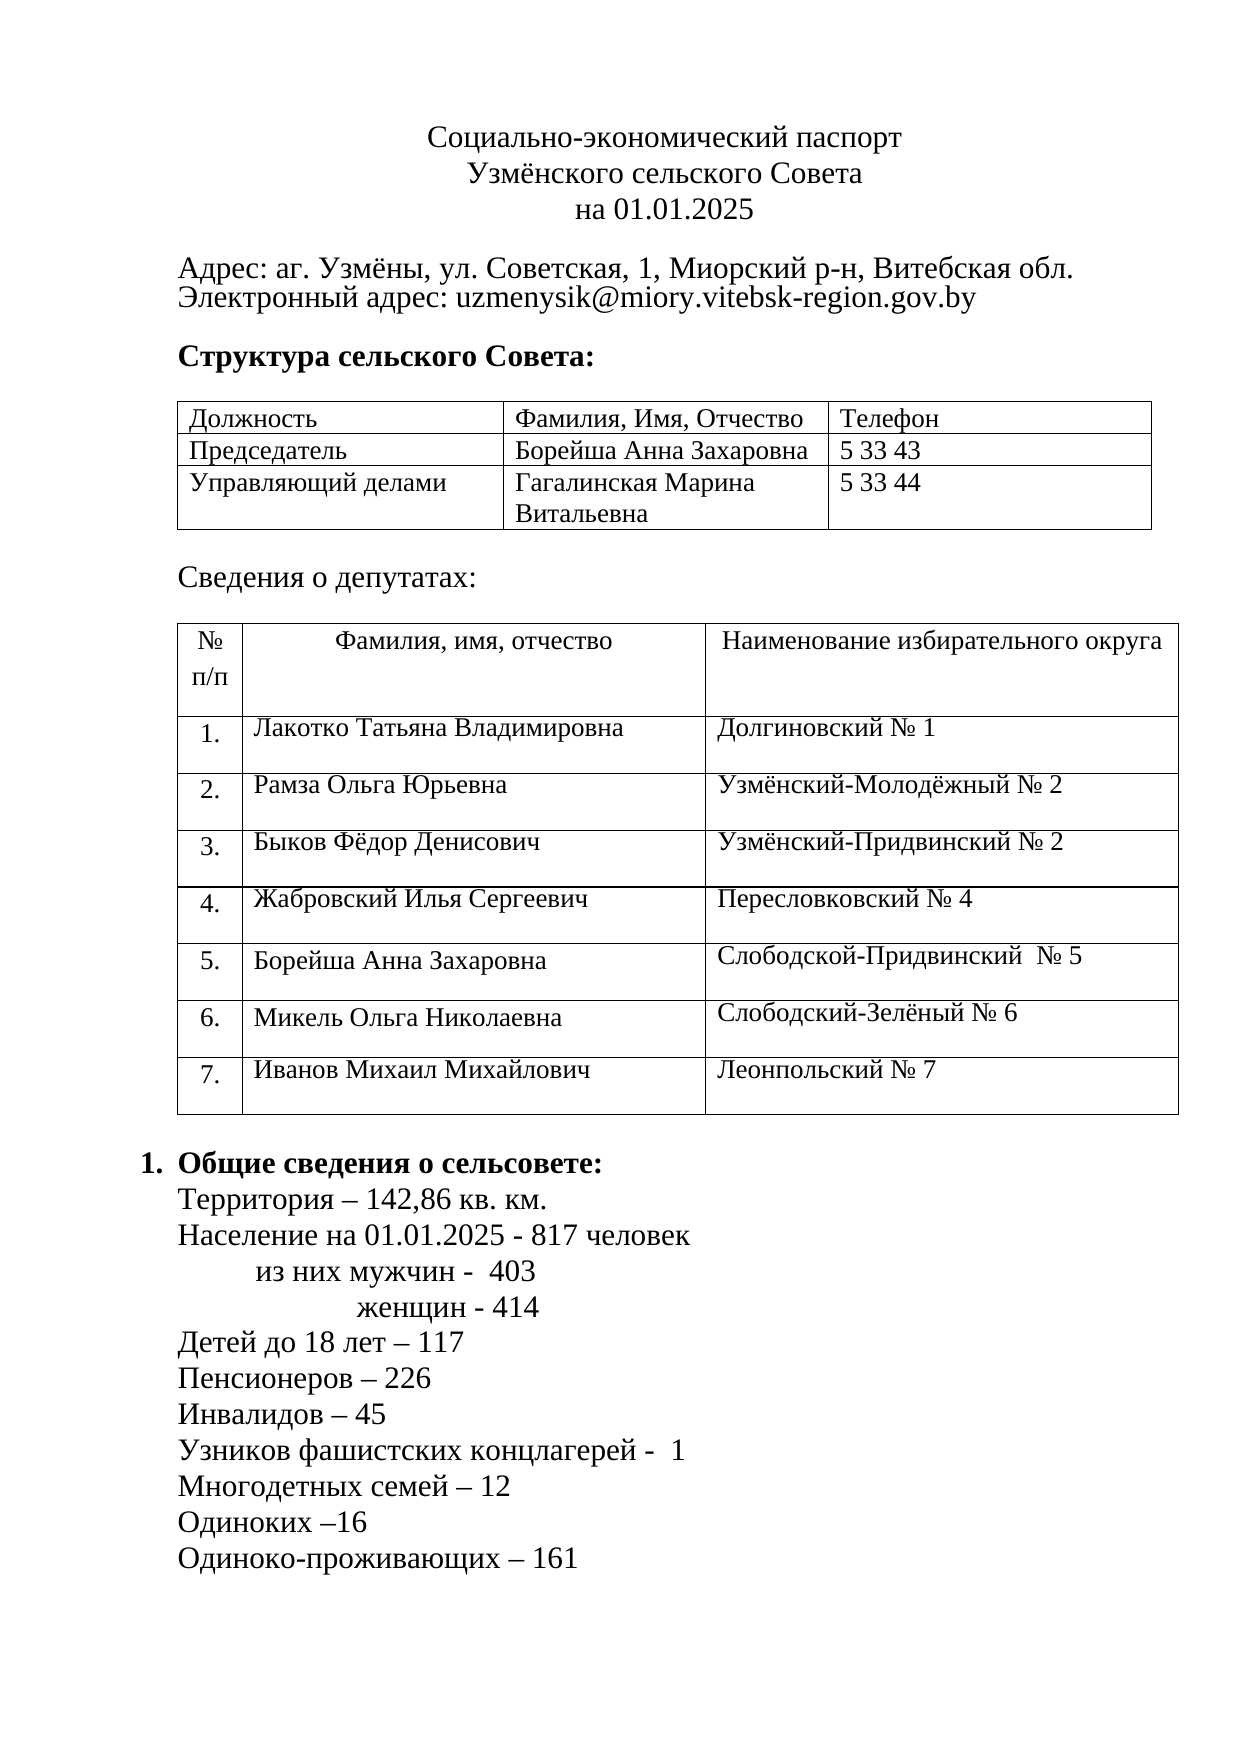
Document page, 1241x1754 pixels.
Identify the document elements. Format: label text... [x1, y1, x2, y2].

text Узников фашистских концлагерей - 1 [177, 1432, 1152, 1467]
table_cell Управляющий делами [178, 466, 503, 529]
text Социально-экономический паспорт [177, 118, 1152, 154]
table_cell Борейша Анна Захаровна [243, 944, 705, 1000]
table_header Фамилия, имя, отчество [243, 624, 705, 716]
table_cell Иванов Михаил Михайлович [243, 1058, 705, 1114]
table_cell Леонпольский № 7 [706, 1058, 1178, 1114]
table_header Телефон [829, 402, 1151, 433]
table_cell 3. [178, 831, 242, 886]
table_cell Слободской-Придвинский № 5 [706, 944, 1178, 1000]
table_header Должность [178, 402, 503, 433]
text Территория – 142,86 кв. км. [177, 1180, 1152, 1216]
table_cell Жабровский Илья Сергеевич [243, 888, 705, 943]
text Структура сельского Совета: [177, 343, 1152, 372]
table_cell 2. [178, 774, 242, 829]
text Многодетных семей – 12 [177, 1467, 1152, 1503]
text Детей до 18 лет – 117 [177, 1324, 1152, 1360]
table_cell 5 33 43 [829, 434, 1151, 465]
table_cell 5. [178, 944, 242, 1000]
list Общие сведения о сельсовете: [140, 1144, 1152, 1180]
table_header Наименование избирательного округа [706, 624, 1178, 716]
table_cell Быков Фёдор Денисович [243, 831, 705, 886]
table_cell Лакотко Татьяна Владимировна [243, 717, 705, 773]
text Адрес: аг. Узмёны, ул. Советская, 1, Миорский р-н, Витебская обл. [177, 255, 1152, 284]
table_cell Борейша Анна Захаровна [504, 434, 828, 465]
table_cell Слободский-Зелёный № 6 [706, 1001, 1178, 1057]
text Узмёнского сельского Совета [177, 154, 1152, 190]
table_cell Микель Ольга Николаевна [243, 1001, 705, 1057]
table_cell Председатель [178, 434, 503, 465]
table_cell 1. [178, 717, 242, 773]
table_cell 5 33 44 [829, 466, 1151, 529]
table_cell Гагалинская Марина Витальевна [504, 466, 828, 529]
text из них мужчин - 403 [177, 1252, 1152, 1288]
text Население на 01.01.2025 - 817 человек [177, 1216, 1152, 1252]
text Инвалидов – 45 [177, 1396, 1152, 1432]
text Одиноко-проживающих – 161 [177, 1539, 1152, 1575]
table_cell 7. [178, 1058, 242, 1114]
table_cell Пересловковский № 4 [706, 888, 1178, 943]
table_cell 4. [178, 888, 242, 943]
table_cell Рамза Ольга Юрьевна [243, 774, 705, 829]
text Электронный адрес: uzmenysik@miory.vitebsk-region.gov.by [177, 284, 1152, 313]
table_header Фамилия, Имя, Отчество [504, 402, 828, 433]
text на 01.01.2025 [177, 190, 1152, 226]
table_cell Узмёнский-Молодёжный № 2 [706, 774, 1178, 829]
table_cell Узмёнский-Придвинский № 2 [706, 831, 1178, 886]
table_header № п/п [178, 624, 242, 716]
text Пенсионеров – 226 [177, 1360, 1152, 1396]
text Одиноких –16 [177, 1503, 1152, 1539]
table_cell 6. [178, 1001, 242, 1057]
table_cell Долгиновский № 1 [706, 717, 1178, 773]
text женщин - 414 [177, 1288, 1152, 1324]
text Сведения о депутатах: [177, 558, 1152, 594]
